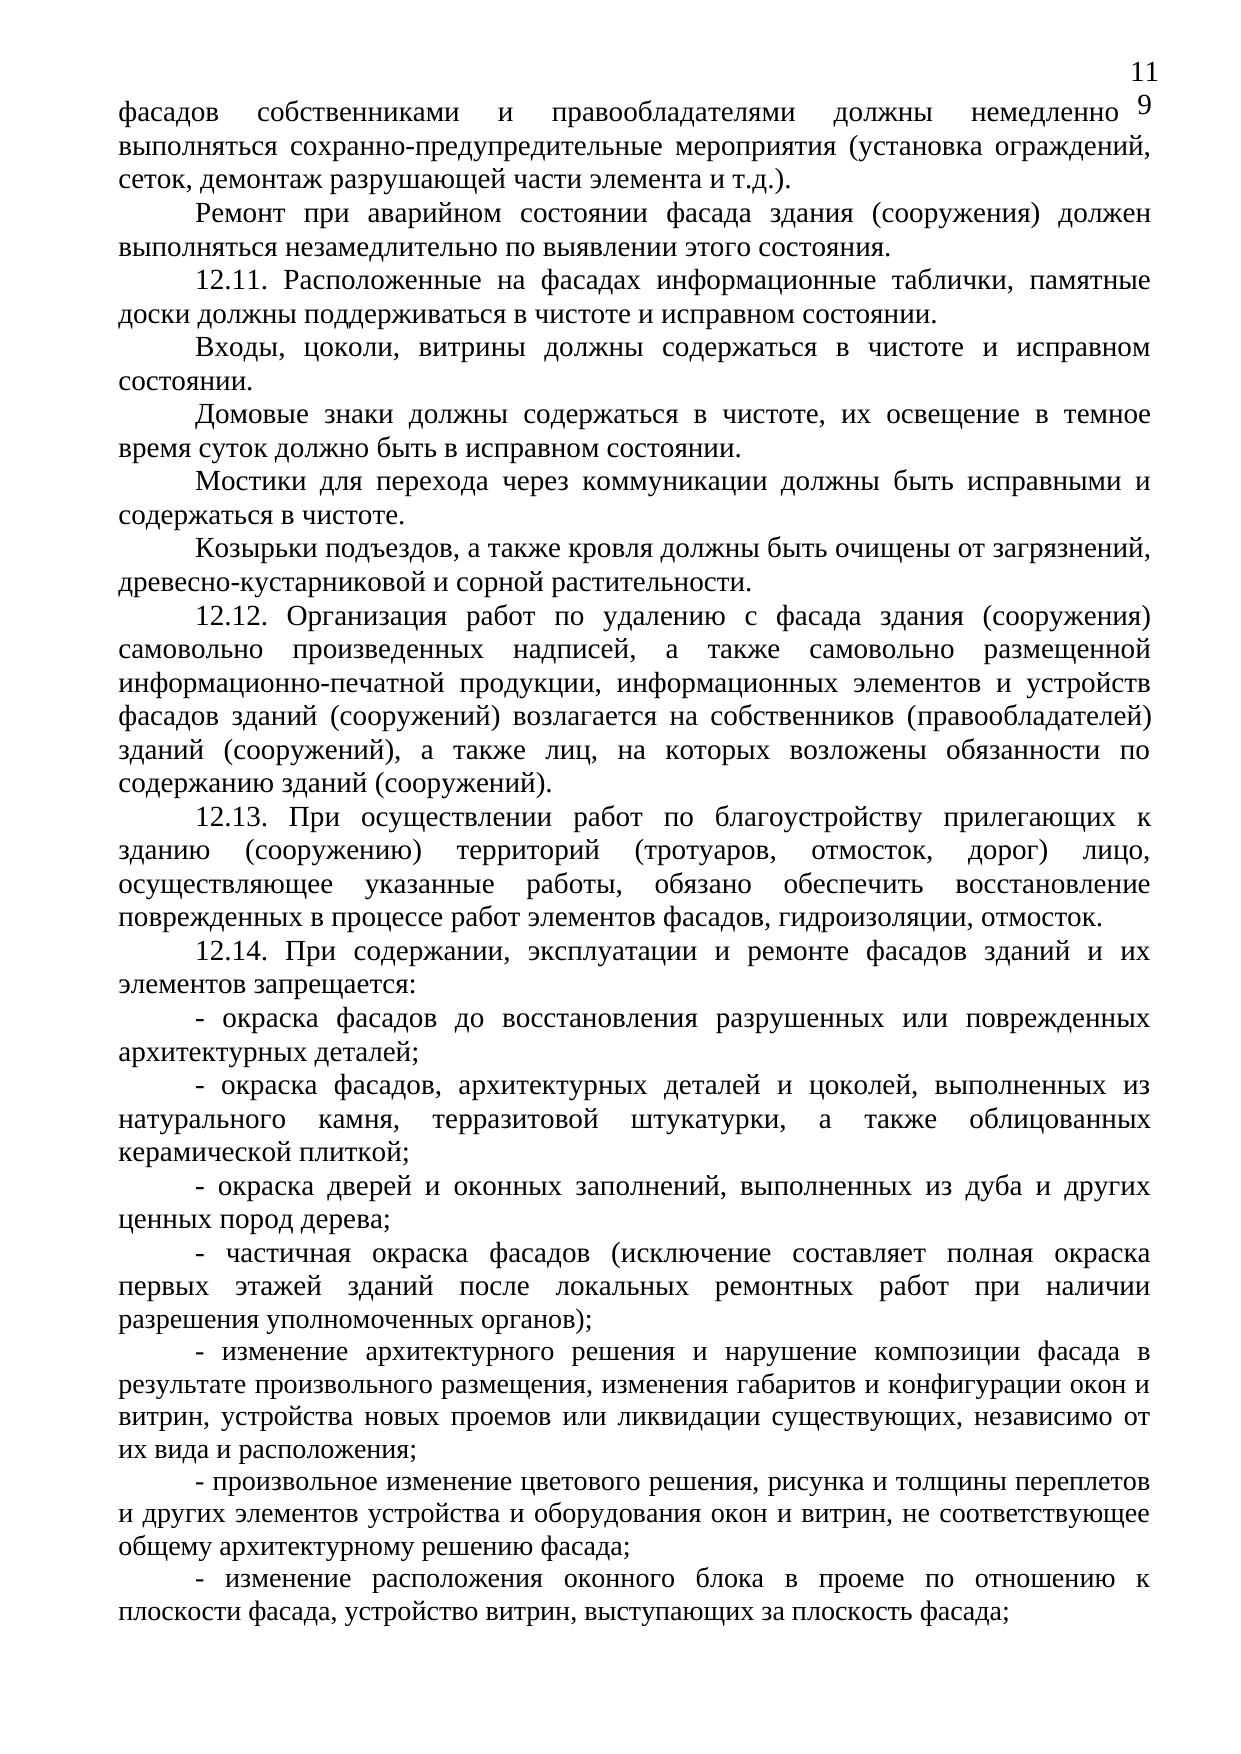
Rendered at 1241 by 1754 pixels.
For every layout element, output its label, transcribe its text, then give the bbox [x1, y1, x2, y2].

text Козырьки подъездов, а также кровля должны быть очищены от загрязнений, древесно-кустарниковой и сорной растительности. [118, 531, 1152, 598]
text - изменение расположения оконного блока в проеме по отношению к плоскости фасада, устройство витрин, выступающих за плоскость фасада; [118, 1561, 1152, 1626]
text 12.13. При осуществлении работ по благоустройству прилегающих к зданию (сооружению) территорий (тротуаров, отмосток, дорог) лицо, осуществляющее указанные работы, обязано обеспечить восстановление поврежденных в процессе работ элементов фасадов, гидроизоляции, отмосток. [118, 799, 1152, 933]
text - окраска фасадов до восстановления разрушенных или поврежденных архитектурных деталей; [118, 1000, 1152, 1067]
text - изменение архитектурного решения и нарушение композиции фасада в результате произвольного размещения, изменения габаритов и конфигурации окон и витрин, устройства новых проемов или ликвидации существующих, независимо от их вида и расположения; [118, 1334, 1152, 1464]
text 12.12. Организация работ по удалению с фасада здания (сооружения) самовольно произведенных надписей, а также самовольно размещенной информационно-печатной продукции, информационных элементов и устройств фасадов зданий (сооружений) возлагается на собственников (правообладателей) зданий (сооружений), а также лиц, на которых возложены обязанности по содержанию зданий (сооружений). [118, 598, 1152, 799]
text - частичная окраска фасадов (исключение составляет полная окраска первых этажей зданий после локальных ремонтных работ при наличии разрешения уполномоченных органов); [118, 1235, 1152, 1334]
text Домовые знаки должны содержаться в чистоте, их освещение в темное время суток должно быть в исправном состоянии. [118, 396, 1152, 463]
text - окраска фасадов, архитектурных деталей и цоколей, выполненных из натурального камня, терразитовой штукатурки, а также облицованных керамической плиткой; [118, 1067, 1152, 1168]
text 12.14. При содержании, эксплуатации и ремонте фасадов зданий и их элементов запрещается: [118, 933, 1152, 1000]
text - окраска дверей и оконных заполнений, выполненных из дуба и других ценных пород дерева; [118, 1168, 1152, 1235]
text 12.11. Расположенные на фасадах информационные таблички, памятные доски должны поддерживаться в чистоте и исправном состоянии. [118, 262, 1152, 329]
text Входы, цоколи, витрины должны содержаться в чистоте и исправном состоянии. [118, 329, 1152, 396]
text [118, 94, 1152, 195]
text Ремонт при аварийном состоянии фасада здания (сооружения) должен выполняться незамедлительно по выявлении этого состояния. [118, 195, 1152, 262]
text Мостики для перехода через коммуникации должны быть исправными и содержаться в чистоте. [118, 463, 1152, 531]
text - произвольное изменение цветового решения, рисунка и толщины переплетов и других элементов устройства и оборудования окон и витрин, не соответствующее общему архитектурному решению фасада; [118, 1464, 1152, 1561]
